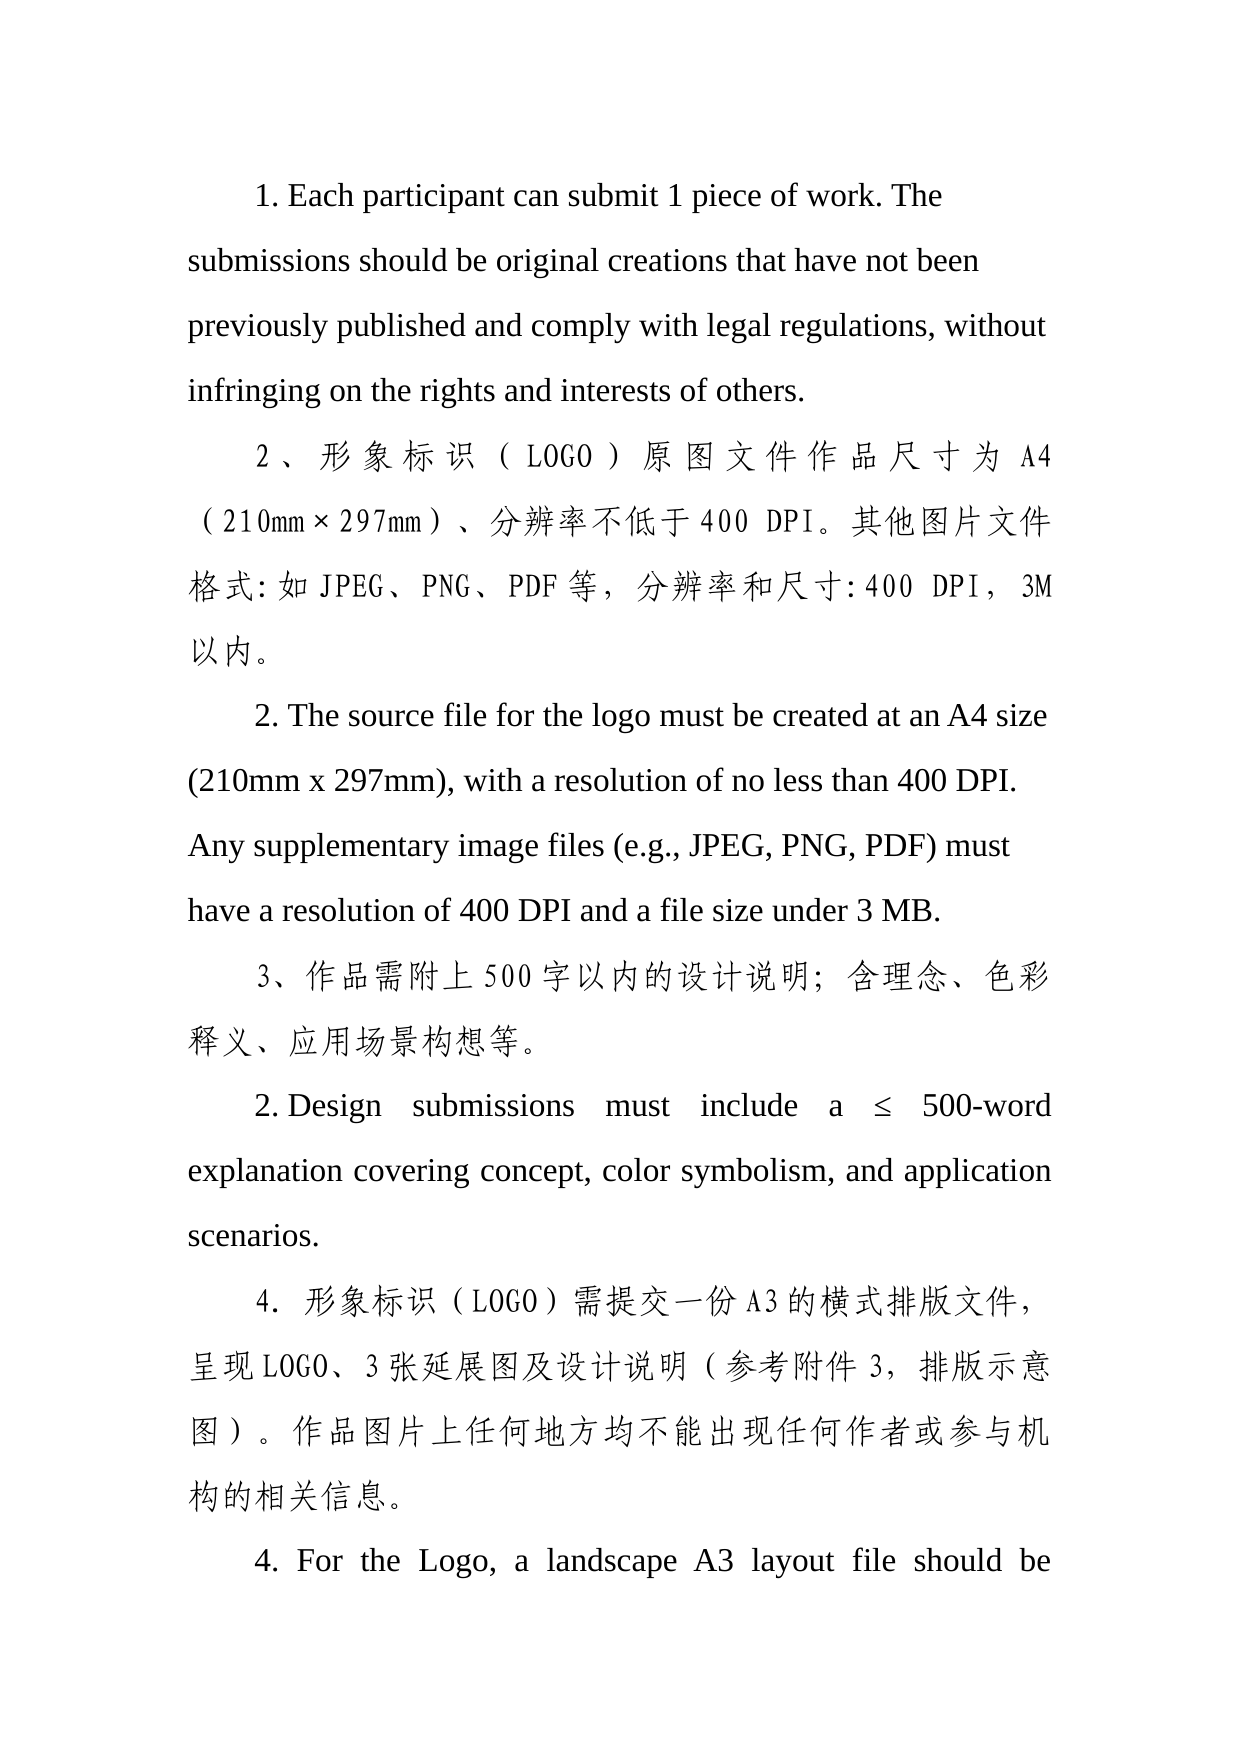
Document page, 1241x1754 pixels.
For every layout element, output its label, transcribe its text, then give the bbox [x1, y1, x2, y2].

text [187, 1527, 1053, 1592]
text 1. Each participant can submit 1 piece of work. The submissions should be original creations that have not been previously published and comply with legal regulations, without infringing on the rights and interests of others. [187, 162, 1053, 422]
text 4. 形象标识（LOGO）需提交一份A3的横式排版文件，呈现LOGO、3张延展图及设计说明（参考附件3，排版示意图）。作品图片上任何地方均不能出现任何作者或参与机构的相关信息。 [187, 1267, 1053, 1527]
text 2. The source file for the logo must be created at an A4 size (210mm x 297mm), with a resolution of no less than 400 DPI. Any supplementary image files (e.g., JPEG, PNG, PDF) must have a resolution of 400 DPI and a file size under 3 MB. [187, 682, 1053, 942]
list 作品需附上500字以内的设计说明；含理念、色彩释义、应用场景构想等。 [187, 942, 1053, 1072]
text 2、形象标识（LOGO）原图文件作品尺寸为A4 （210mm×297mm）、分辨率不低于400 DPI。其他图片文件格式:如JPEG、PNG、PDF等，分辨率和尺寸:400 DPI，3M以内。 [187, 422, 1053, 682]
list Design submissions must include a ≤ 500-word explanation covering concept, color symbolism, and application scenarios. [187, 1072, 1053, 1267]
